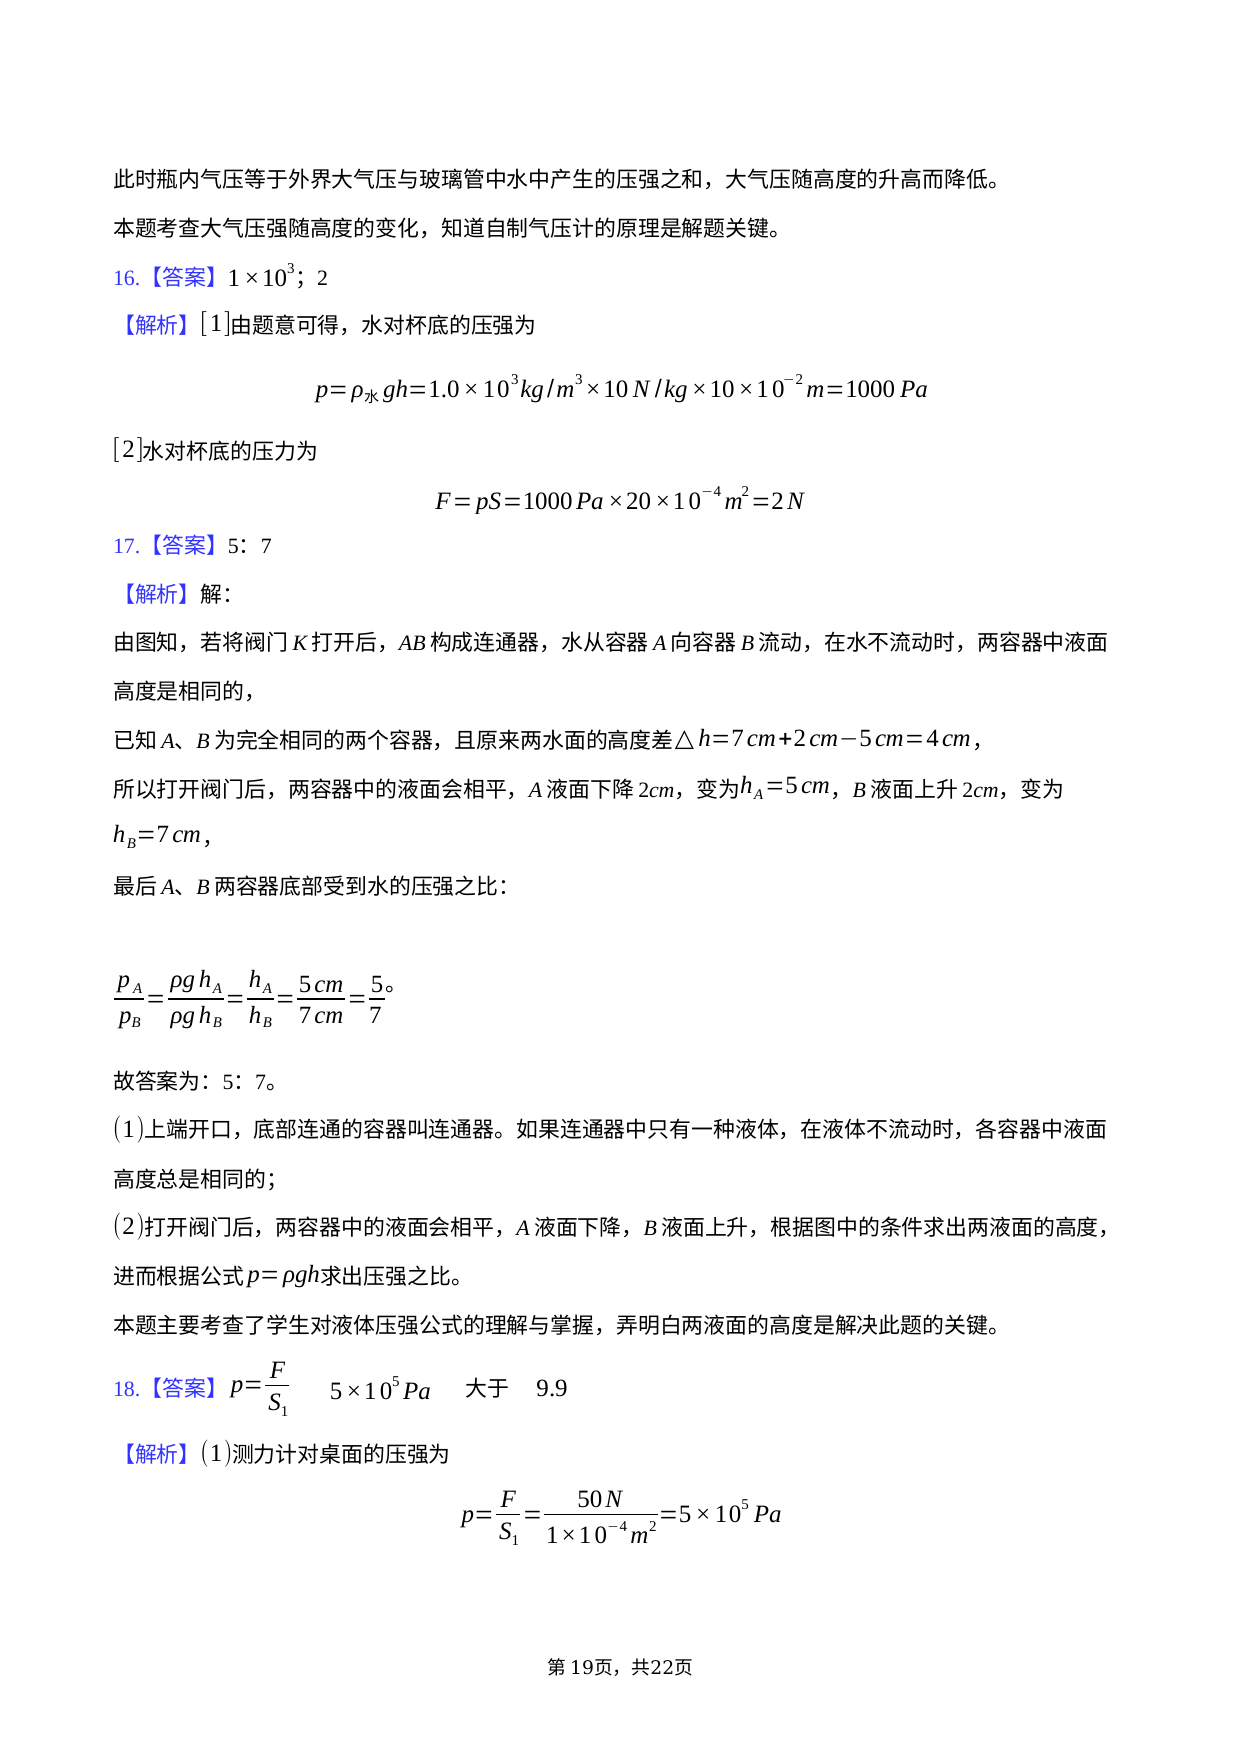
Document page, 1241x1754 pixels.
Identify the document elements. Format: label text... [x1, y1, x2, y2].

text 水对杯底的压力为 [113, 434, 1127, 466]
text 【解析】由题意可得，水对杯底的压强为 [113, 307, 1127, 340]
text 16.【答案】；2 [113, 259, 1127, 292]
text 【解析】测力计对桌面的压强为 [113, 1437, 1127, 1469]
text 18.【答案】 大于 [113, 1356, 1127, 1421]
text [113, 162, 1127, 243]
text 17.【答案】5：7 [113, 528, 1127, 560]
text 【解析】解： 由图知，若将阀门K打开后，AB构成连通器，水从容器A向容器B流动，在水不流动时，两容器中液面高度是相同的， 已知A、B为完全相同的两个容器，且原来两水面的高度差， 所以打开阀门后，两容器中的液面会相平，A液面下降2cm，变为，B液面上升2cm，变为， 最后A、B两容器底部受到水的压强之比： 。 故答案为：5：7。 上端开口，底部连通的容器叫连通器。如果连通器中只有一种液体，在液体不流动时，各容器中液面高度总是相同的； 打开阀门后，两容器中的液面会相平，A液面下降，B液面上升，根据图中的条件求出两液面的高度，进而根据公式求出压强之比。 本题主要考查了学生对液体压强公式的理解与掌握，弄明白两液面的高度是解决此题的关键。 [113, 576, 1127, 1340]
